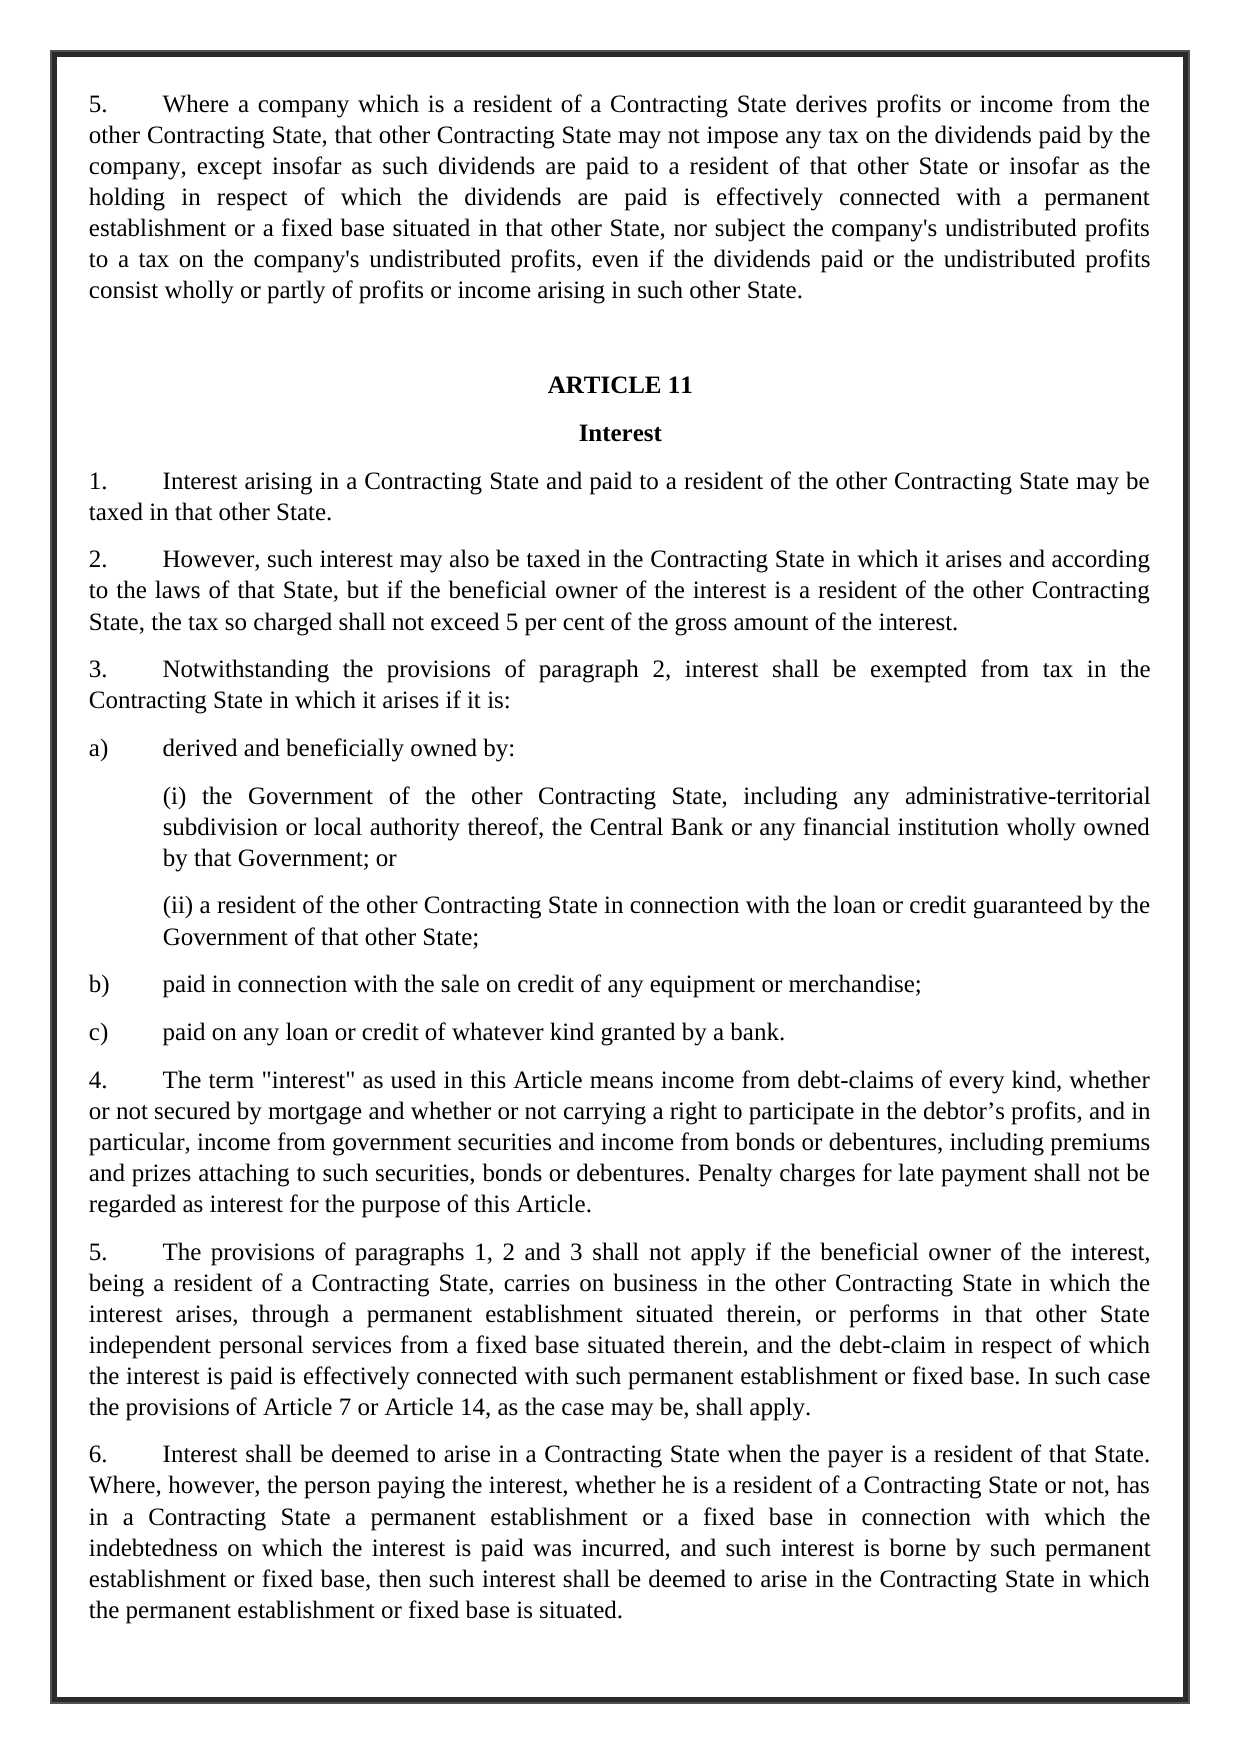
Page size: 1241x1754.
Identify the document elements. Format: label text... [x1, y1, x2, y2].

text ARTICLE 11 [89, 370, 1151, 399]
text Interest [89, 418, 1151, 447]
text 6. Interest shall be deemed to arise in a Contracting State when the payer is a resident of that State. Where, however, the person paying the interest, whether he is a resident of a Contracting State or not, has in a Contracting State a permanent establishment or a fixed base in connection with which the indebtedness on which the interest is paid was incurred, and such interest is borne by such permanent establishment or fixed base, then such interest shall be deemed to arise in the Contracting State in which the permanent establishment or fixed base is situated. [89, 1439, 1151, 1623]
text (i) the Government of the other Contracting State, including any administrative-territorial subdivision or local authority thereof, the Central Bank or any financial institution wholly owned by that Government; or [163, 781, 1151, 872]
text 5. The provisions of paragraphs 1, 2 and 3 shall not apply if the beneficial owner of the interest, being a resident of a Contracting State, carries on business in the other Contracting State in which the interest arises, through a permanent establishment situated therein, or performs in that other State independent personal services from a fixed base situated therein, and the debt-claim in respect of which the interest is paid is effectively connected with such permanent establishment or fixed base. In such case the provisions of Article 7 or Article 14, as the case may be, shall apply. [89, 1237, 1151, 1421]
text b) paid in connection with the sale on credit of any equipment or merchandise; [89, 969, 1151, 998]
text 3. Notwithstanding the provisions of paragraph 2, interest shall be exempted from tax in the Contracting State in which it arises if it is: [89, 654, 1151, 714]
text 5. Where a company which is a resident of a Contracting State derives profits or income from the other Contracting State, that other Contracting State may not impose any tax on the dividends paid by the company, except insofar as such dividends are paid to a resident of that other State or insofar as the holding in respect of which the dividends are paid is effectively connected with a permanent establishment or a fixed base situated in that other State, nor subject the company's undistributed profits to a tax on the company's undistributed profits, even if the dividends paid or the undistributed profits consist wholly or partly of profits or income arising in such other State. [89, 89, 1151, 304]
text a) derived and beneficially owned by: [89, 733, 1151, 762]
text 1. Interest arising in a Contracting State and paid to a resident of the other Contracting State may be taxed in that other State. [89, 466, 1151, 526]
text (ii) a resident of the other Contracting State in connection with the loan or credit guaranteed by the Government of that other State; [163, 891, 1151, 950]
text 2. However, such interest may also be taxed in the Contracting State in which it arises and according to the laws of that State, but if the beneficial owner of the interest is a resident of the other Contracting State, the tax so charged shall not exceed 5 per cent of the gross amount of the interest. [89, 544, 1151, 635]
text c) paid on any loan or credit of whatever kind granted by a bank. [89, 1017, 1151, 1046]
text 4. The term "interest" as used in this Article means income from debt-claims of every kind, whether or not secured by mortgage and whether or not carrying a right to participate in the debtor’s profits, and in particular, income from government securities and income from bonds or debentures, including premiums and prizes attaching to such securities, bonds or debentures. Penalty charges for late payment shall not be regarded as interest for the purpose of this Article. [89, 1065, 1151, 1218]
